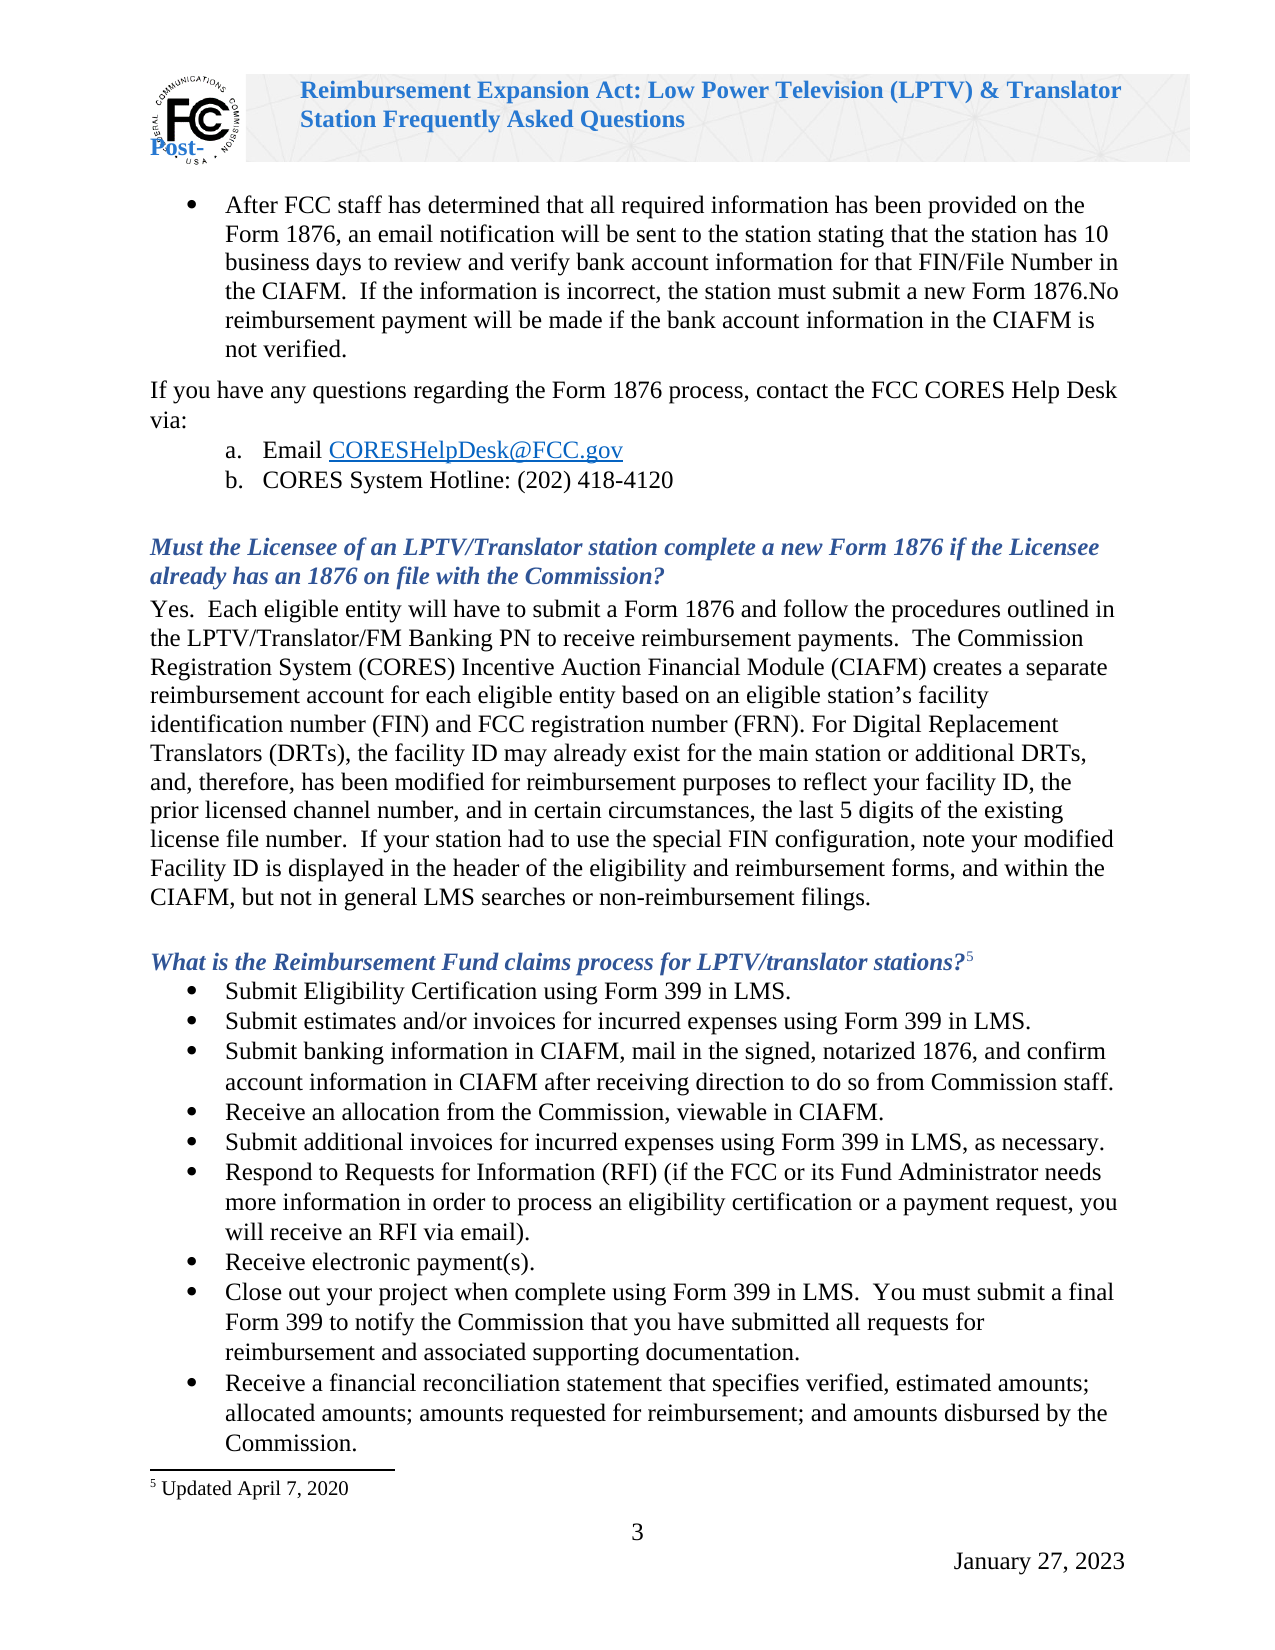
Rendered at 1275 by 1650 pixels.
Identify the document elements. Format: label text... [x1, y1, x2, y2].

list Email CORESHelpDesk@FCC.gov [225, 435, 1125, 464]
text Yes. Each eligible entity will have to submit a Form 1876 and follow the procedures outlined in the LPTV/Translator/FM Banking PN to receive reimbursement payments. The Commission Registration System (CORES) Incentive Auction Financial Module (CIAFM) creates a separate reimbursement account for each eligible entity based on an eligible station’s facility identification number (FIN) and FCC registration number (FRN). For Digital Replacement Translators (DRTs), the facility ID may already exist for the main station or additional DRTs, and, therefore, has been modified for reimbursement purposes to reflect your facility ID, the prior licensed channel number, and in certain circumstances, the last 5 digits of the existing license file number. If your station had to use the special FIN configuration, note your modified Facility ID is displayed in the header of the eligibility and reimbursement forms, and within the CIAFM, but not in general LMS searches or non-reimbursement filings. [150, 594, 1125, 910]
picture [245, 74, 1190, 162]
list Submit Eligibility Certification using Form 399 in LMS. [187, 976, 1125, 1005]
picture [150, 75, 241, 166]
list After FCC staff has determined that all required information has been provided on the Form 1876, an email notification will be sent to the station stating that the station has 10 business days to review and verify bank account information for that FIN/File Number in the CIAFM. If the information is incorrect, the station must submit a new Form 1876.No reimbursement payment will be made if the bank account information in the CIAFM is not verified. [187, 190, 1125, 362]
list Respond to Requests for Information (RFI) (if the FCC or its Fund Administrator needs more information in order to process an eligibility certification or a payment request, you will receive an RFI via email). [187, 1157, 1125, 1246]
list Close out your project when complete using Form 399 in LMS. You must submit a final Form 399 to notify the Commission that you have submitted all requests for reimbursement and associated supporting documentation. [187, 1277, 1125, 1366]
list Receive electronic payment(s). [187, 1247, 1125, 1276]
list Receive an allocation from the Commission, viewable in CIAFM. [187, 1097, 1125, 1125]
list Submit additional invoices for incurred expenses using Form 399 in LMS, as necessary. [187, 1127, 1125, 1156]
list CORES System Hotline: (202) 418-4120 [225, 465, 1125, 494]
list Submit estimates and/or invoices for incurred expenses using Form 399 in LMS. [187, 1006, 1125, 1035]
list Submit banking information in CIAFM, mail in the signed, notarized 1876, and confirm account information in CIAFM after receiving direction to do so from Commission staff. [187, 1036, 1125, 1095]
text If you have any questions regarding the Form 1876 process, contact the FCC CORES Help Desk via: [150, 375, 1125, 434]
subtitle What is the Reimbursement Fund claims process for LPTV/translator stations? [150, 947, 1125, 976]
list Receive a financial reconciliation statement that specifies verified, estimated amounts; allocated amounts; amounts requested for reimbursement; and amounts disbursed by the Commission. [187, 1368, 1125, 1457]
subtitle Must the Licensee of an LPTV/Translator station complete a new Form 1876 if the Licensee already has an 1876 on file with the Commission? [150, 532, 1125, 590]
